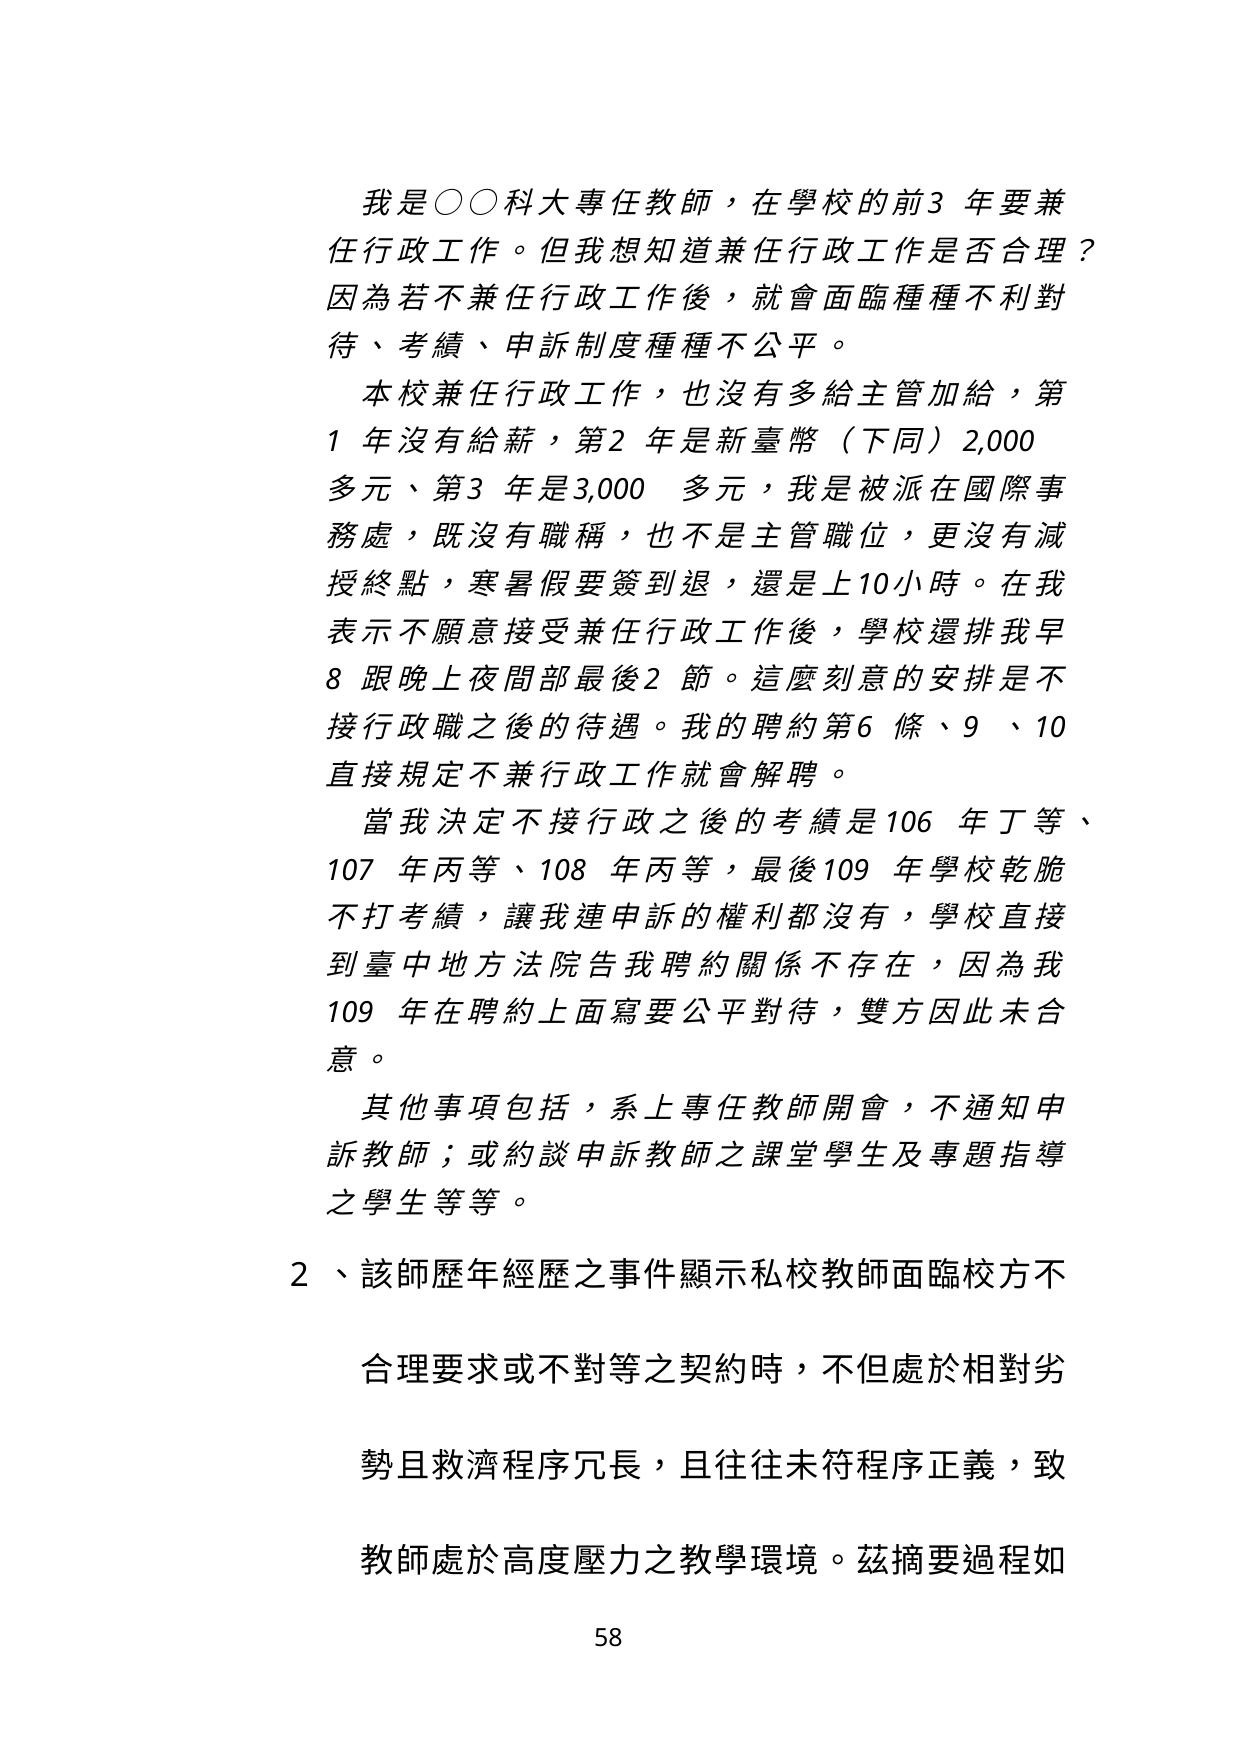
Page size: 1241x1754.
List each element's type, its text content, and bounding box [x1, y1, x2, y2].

text 我是○○科大專任教師，在學校的前3年要兼任行政工作。但我想知道兼任行政工作是否合理？因為若不兼任行政工作後，就會面臨種種不利對待、考績、申訴制度種種不公平。 [289, 177, 1069, 368]
text 本校兼任行政工作，也沒有多給主管加給，第1年沒有給薪，第2年是新臺幣（下同）2,000多元、第3年是3,000多元，我是被派在國際事務處，既沒有職稱，也不是主管職位，更沒有減授終點，寒暑假要簽到退，還是上10小時。在我表示不願意接受兼任行政工作後，學校還排我早8跟晚上夜間部最後2節。這麼刻意的安排是不接行政職之後的待遇。我的聘約第6條、9、10直接規定不兼行政工作就會解聘。 [289, 368, 1069, 796]
text 當我決定不接行政之後的考績是106年丁等、107年丙等、108年丙等，最後109年學校乾脆不打考績，讓我連申訴的權利都沒有，學校直接到臺中地方法院告我聘約關係不存在，因為我109年在聘約上面寫要公平對待，雙方因此未合意。 [289, 796, 1069, 1082]
text 其他事項包括，系上專任教師開會，不通知申訴教師；或約談申訴教師之課堂學生及專題指導之學生等等。 [289, 1082, 1069, 1224]
subtitle 該師歷年經歷之事件顯示私校教師面臨校方不合理要求或不對等之契約時，不但處於相對劣勢且救濟程序冗長，且往往未符程序正義，致教師處於高度壓力之教學環境。茲摘要過程如下表： [272, 1224, 1069, 1605]
